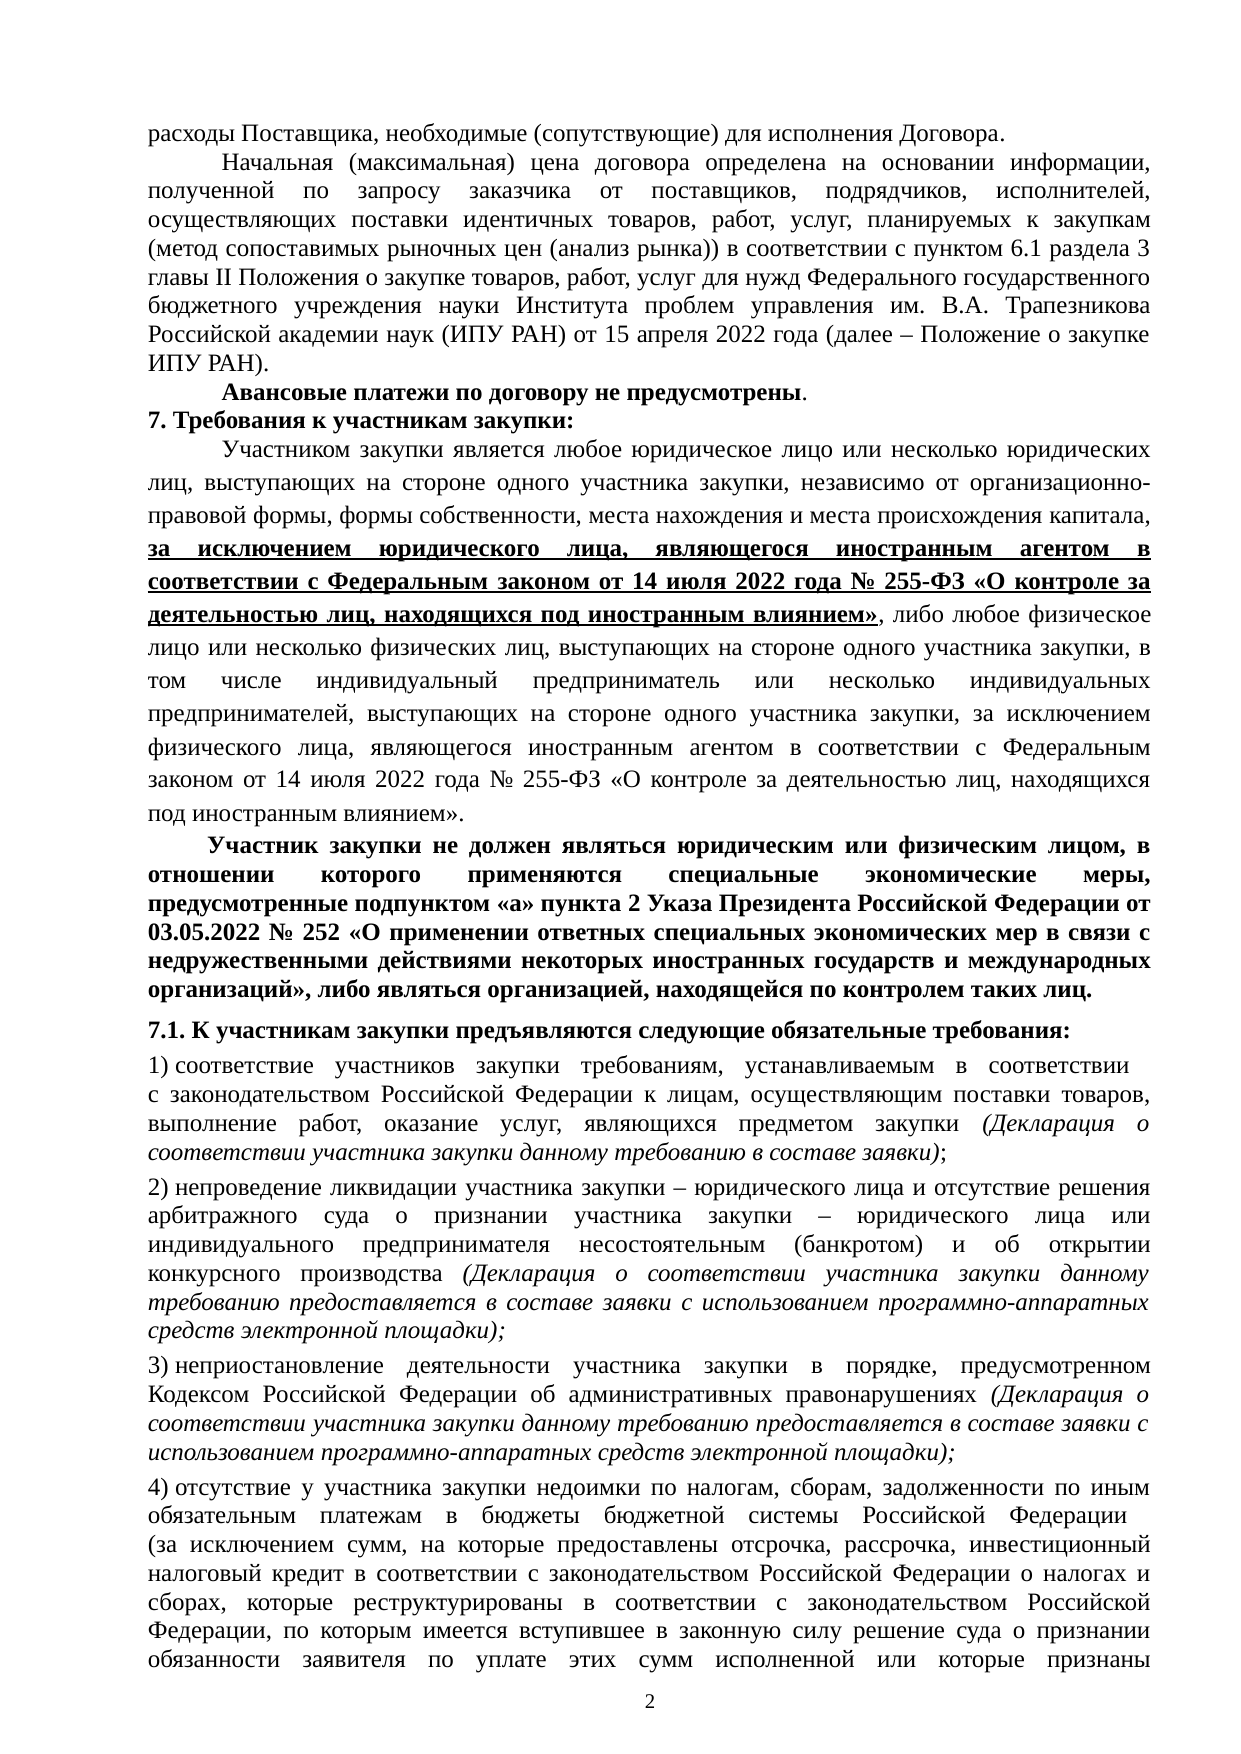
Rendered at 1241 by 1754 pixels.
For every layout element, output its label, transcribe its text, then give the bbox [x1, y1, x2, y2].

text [148, 1472, 1152, 1673]
text Начальная (максимальная) цена договора определена на основании информации, полученной по запросу заказчика от поставщиков, подрядчиков, исполнителей, осуществляющих поставки идентичных товаров, работ, услуг, планируемых к закупкам (метод сопоставимых рыночных цен (анализ рынка)) в соответствии с пунктом 6.1 раздела 3 главы II Положения о закупке товаров, работ, услуг для нужд Федерального государственного бюджетного учреждения науки Института проблем управления им. В.А. Трапезникова Российской академии наук (ИПУ РАН) от 15 апреля 2022 года (далее – Положение о закупке ИПУ РАН). [148, 147, 1152, 377]
text Авансовые платежи по договору не предусмотрены. [148, 377, 1152, 406]
text Участник закупки не должен являться юридическим или физическим лицом, в отношении которого применяются специальные экономические меры, предусмотренные подпунктом «а» пункта 2 Указа Президента Российской Федерации от 03.05.2022 № 252 «О применении ответных специальных экономических мер в связи с недружественными действиями некоторых иностранных государств и международных организаций», либо являться организацией, находящейся по контролем таких лиц. [148, 831, 1152, 1003]
text 7.1. К участникам закупки предъявляются следующие обязательные требования: [148, 1016, 1152, 1044]
text 1) соответствие участников закупки требованиям, устанавливаемым в соответствии с законодательством Российской Федерации к лицам, осуществляющим поставки товаров, выполнение работ, оказание услуг, являющихся предметом закупки (Декларация о соответствии участника закупки данному требованию в составе заявки); [148, 1051, 1152, 1166]
text Участником закупки является любое юридическое лицо или несколько юридических лиц, выступающих на стороне одного участника закупки, независимо от организационно-правовой формы, формы собственности, места нахождения и места происхождения капитала, за исключением юридического лица, являющегося иностранным агентом в соответствии с Федеральным законом от 14 июля 2022 года № 255-ФЗ «О контроле за деятельностью лиц, находящихся под иностранным влиянием», либо любое физическое лицо или несколько физических лиц, выступающих на стороне одного участника закупки, в том числе индивидуальный предприниматель или несколько индивидуальных предпринимателей, выступающих на стороне одного участника закупки, за исключением физического лица, являющегося иностранным агентом в соответствии с Федеральным законом от 14 июля 2022 года № 255-ФЗ «О контроле за деятельностью лиц, находящихся под иностранным влиянием». [148, 434, 1152, 826]
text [148, 118, 1152, 147]
text 7. Требования к участникам закупки: [148, 406, 1152, 434]
text 3) неприостановление деятельности участника закупки в порядке, предусмотренном Кодексом Российской Федерации об административных правонарушениях (Декларация о соответствии участника закупки данному требованию предоставляется в составе заявки с использованием программно-аппаратных средств электронной площадки); [148, 1351, 1152, 1466]
text 2) непроведение ликвидации участника закупки – юридического лица и отсутствие решения арбитражного суда о признании участника закупки – юридического лица или индивидуального предпринимателя несостоятельным (банкротом) и об открытии конкурсного производства (Декларация о соответствии участника закупки данному требованию предоставляется в составе заявки с использованием программно-аппаратных средств электронной площадки); [148, 1172, 1152, 1344]
